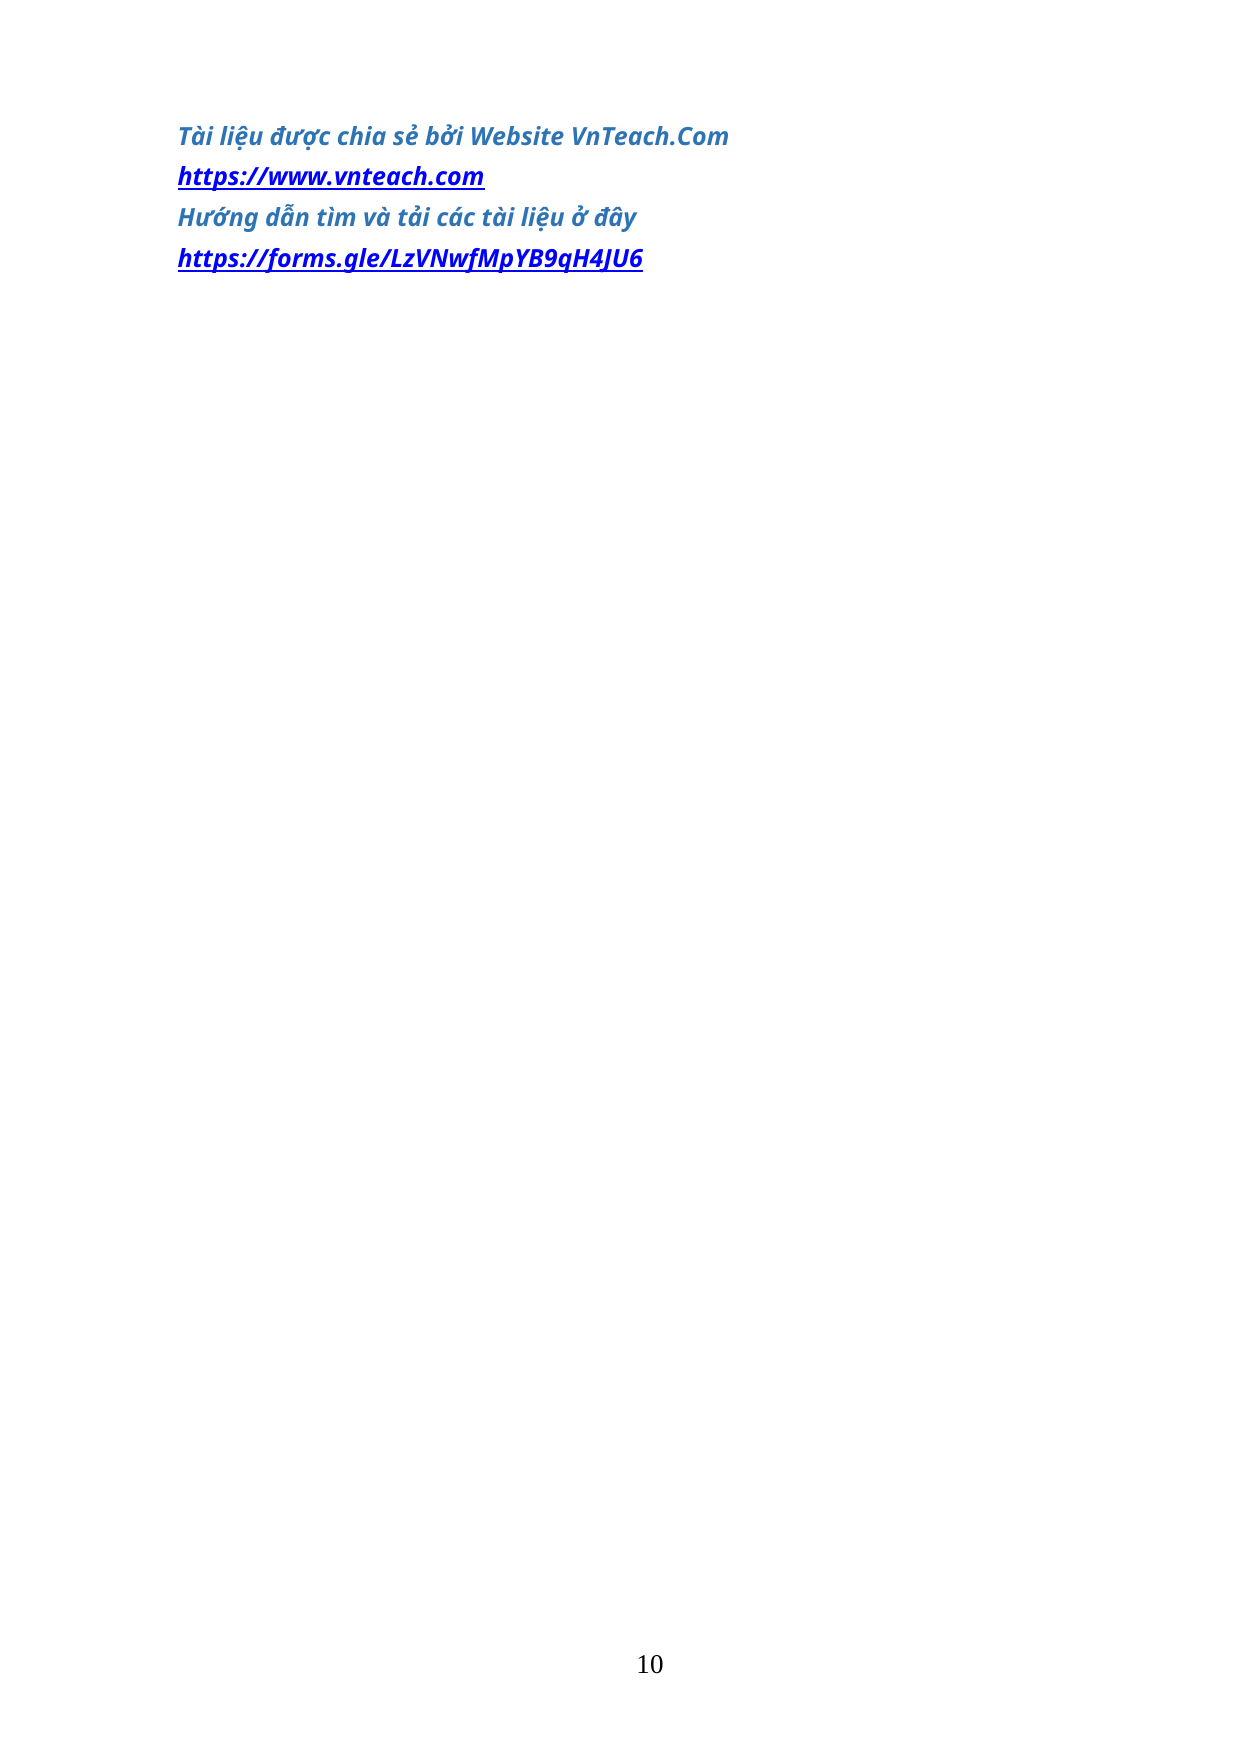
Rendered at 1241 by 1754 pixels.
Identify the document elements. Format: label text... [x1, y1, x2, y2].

subtitle Tài liệu được chia sẻ bởi Website VnTeach.Com [177, 118, 1122, 152]
subtitle https://www.vnteach.com [177, 159, 1122, 193]
subtitle https://forms.gle/LzVNwfMpYB9qH4JU6 [177, 241, 1122, 275]
subtitle Hướng dẫn tìm và tải các tài liệu ở đây [177, 200, 1122, 234]
